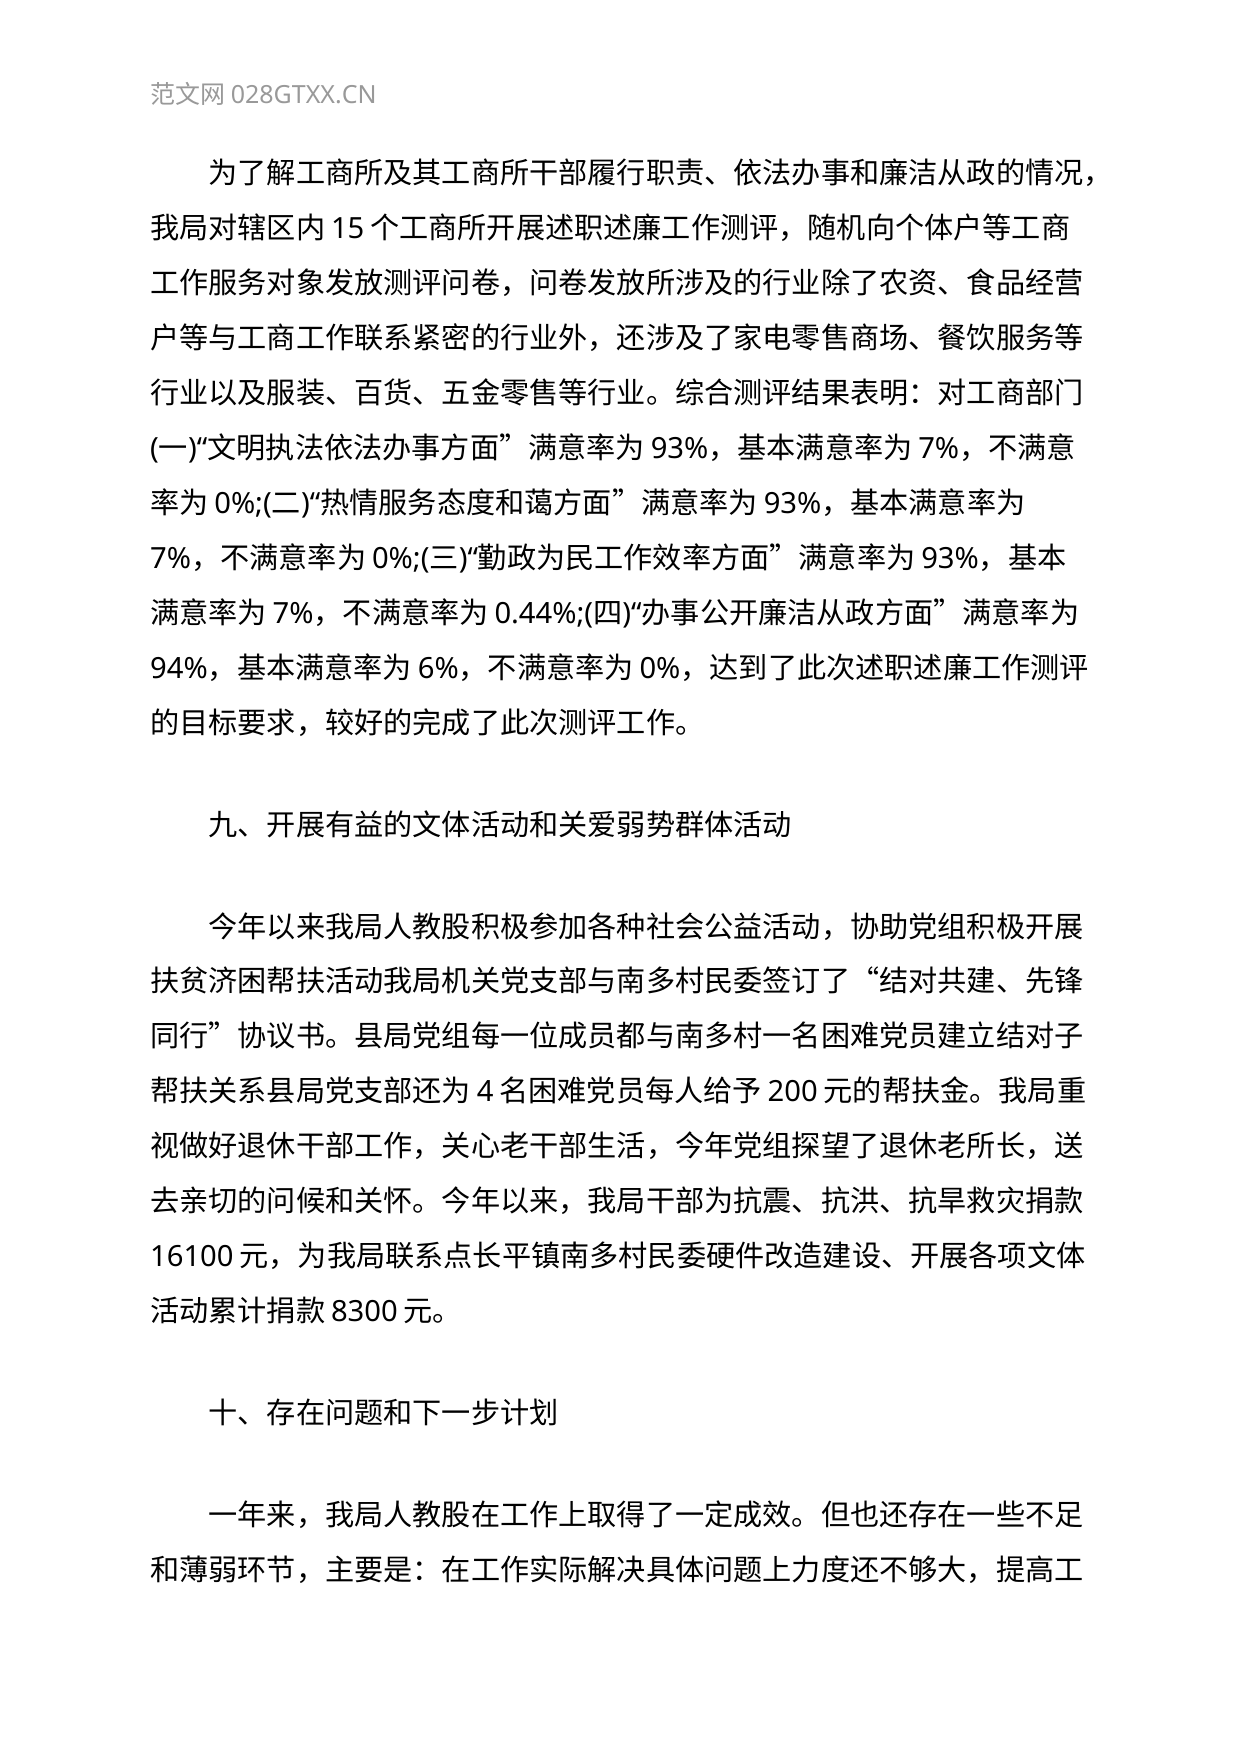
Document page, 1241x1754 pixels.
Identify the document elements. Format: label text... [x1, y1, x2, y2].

text 十、存在问题和下一步计划 [150, 1389, 1090, 1432]
text 九、开展有益的文体活动和关爱弱势群体活动 [150, 801, 1090, 844]
text 为了解工商所及其工商所干部履行职责、依法办事和廉洁从政的情况，我局对辖区内15个工商所开展述职述廉工作测评，随机向个体户等工商工作服务对象发放测评问卷，问卷发放所涉及的行业除了农资、食品经营户等与工商工作联系紧密的行业外，还涉及了家电零售商场、餐饮服务等行业以及服装、百货、五金零售等行业。综合测评结果表明：对工商部门(一)“文明执法依法办事方面”满意率为93%，基本满意率为7%，不满意率为0%;(二)“热情服务态度和蔼方面”满意率为93%，基本满意率为7%，不满意率为0%;(三)“勤政为民工作效率方面”满意率为93%，基本满意率为7%，不满意率为0.44%;(四)“办事公开廉洁从政方面”满意率为94%，基本满意率为6%，不满意率为0%，达到了此次述职述廉工作测评的目标要求，较好的完成了此次测评工作。 [150, 150, 1090, 742]
text 今年以来我局人教股积极参加各种社会公益活动，协助党组积极开展扶贫济困帮扶活动我局机关党支部与南多村民委签订了“结对共建、先锋同行”协议书。县局党组每一位成员都与南多村一名困难党员建立结对子帮扶关系县局党支部还为4名困难党员每人给予200元的帮扶金。我局重视做好退休干部工作，关心老干部生活，今年党组探望了退休老所长，送去亲切的问候和关怀。今年以来，我局干部为抗震、抗洪、抗旱救灾捐款16100元，为我局联系点长平镇南多村民委硬件改造建设、开展各项文体活动累计捐款8300元。 [150, 903, 1090, 1330]
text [150, 1491, 1090, 1588]
